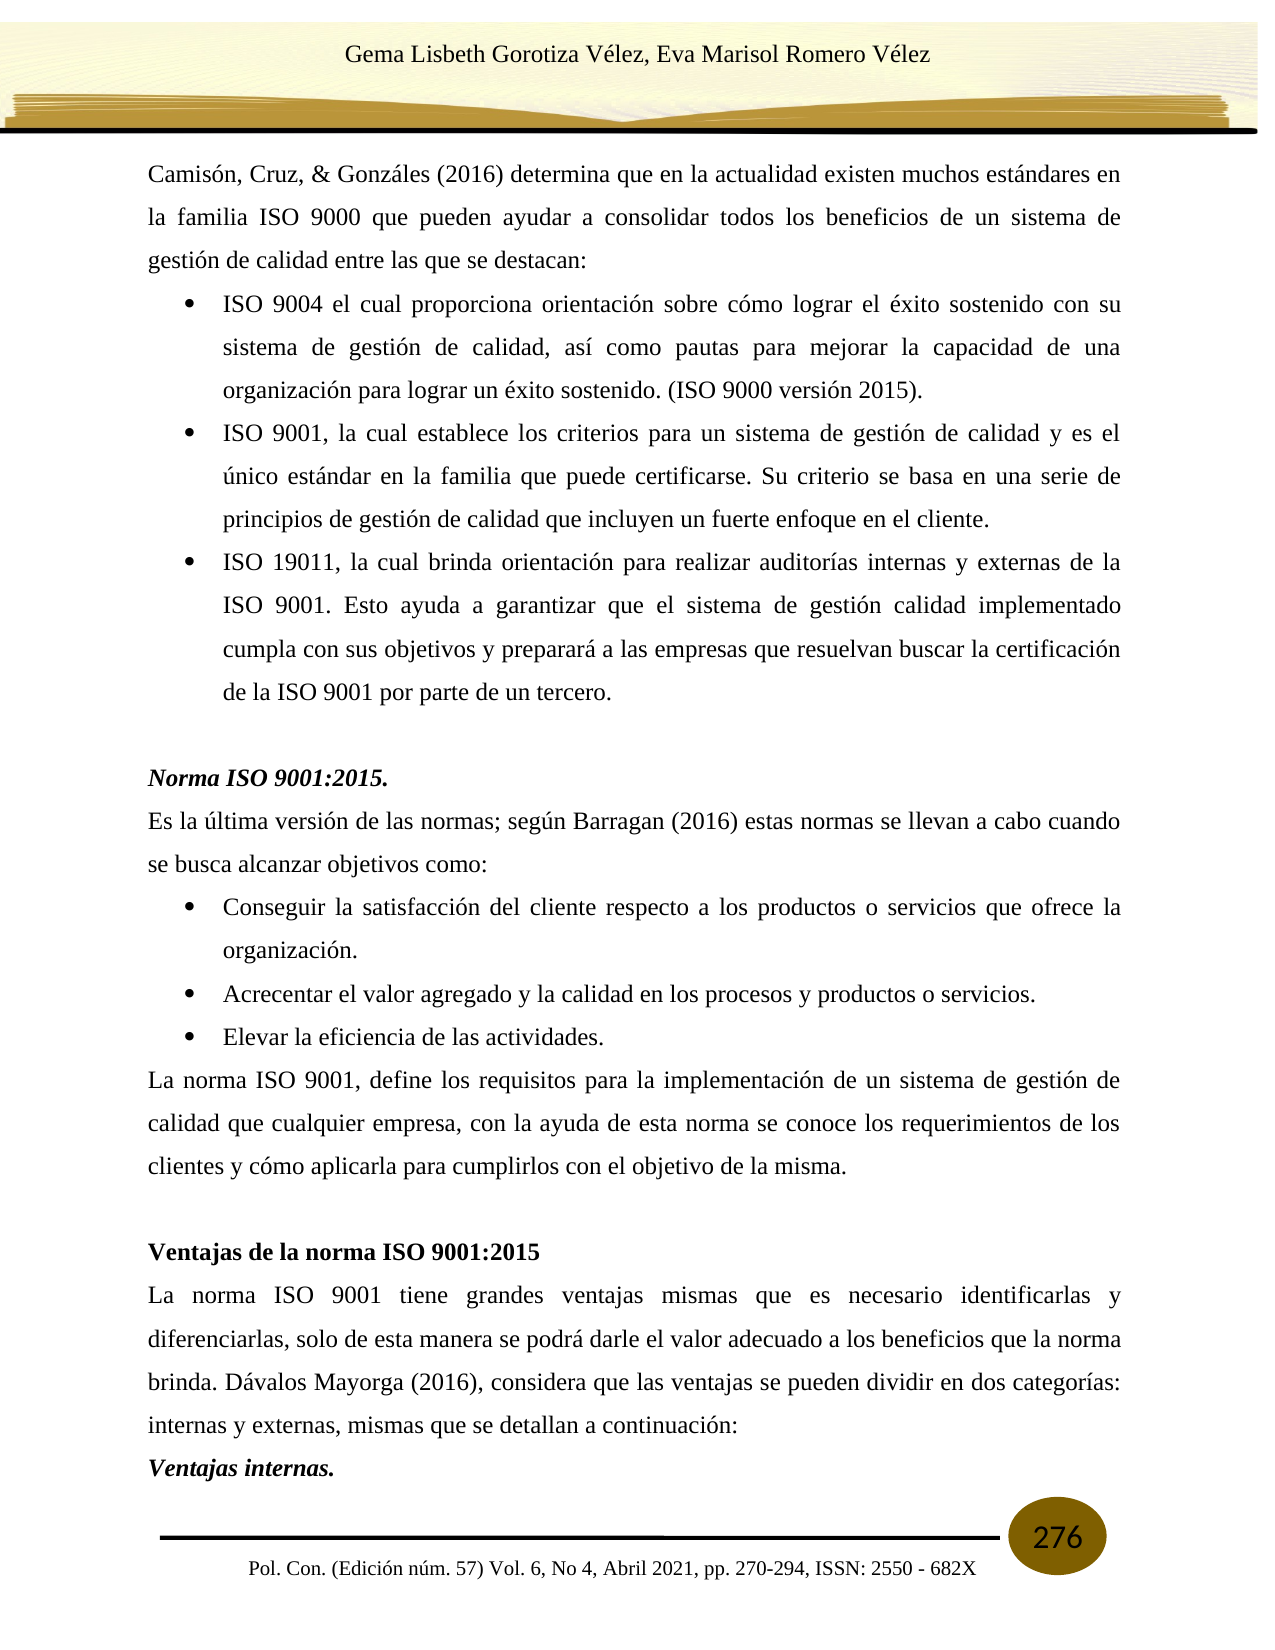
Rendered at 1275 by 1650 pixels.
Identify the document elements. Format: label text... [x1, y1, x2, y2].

text Norma ISO 9001:2015. [148, 763, 1122, 792]
list Elevar la eficiencia de las actividades. [185, 1022, 1122, 1051]
text La norma ISO 9001 tiene grandes ventajas mismas que es necesario identificarlas y diferenciarlas, solo de esta manera se podrá darle el valor adecuado a los beneficios que la norma brinda. Dávalos Mayorga (2016), considera que las ventajas se pueden dividir en dos categorías: internas y externas, mismas que se detallan a continuación: [148, 1281, 1122, 1439]
text Ventajas internas. [148, 1453, 1122, 1482]
list ISO 9001, la cual establece los criterios para un sistema de gestión de calidad y es el único estándar en la familia que puede certificarse. Su criterio se basa en una serie de principios de gestión de calidad que incluyen un fuerte enfoque en el cliente. [185, 418, 1122, 533]
text Ventajas de la norma ISO 9001:2015 [148, 1237, 1122, 1266]
text Camisón, Cruz, & Gonzáles (2016) determina que en la actualidad existen muchos estándares en la familia ISO 9000 que pueden ayudar a consolidar todos los beneficios de un sistema de gestión de calidad entre las que se destacan: [148, 159, 1122, 274]
text Es la última versión de las normas; según Barragan (2016) estas normas se llevan a cabo cuando se busca alcanzar objetivos como: [148, 806, 1122, 878]
list ISO 9004 el cual proporciona orientación sobre cómo lograr el éxito sostenido con su sistema de gestión de calidad, así como pautas para mejorar la capacidad de una organización para lograr un éxito sostenido. (ISO 9000 versión 2015). [185, 289, 1122, 404]
text La norma ISO 9001, define los requisitos para la implementación de un sistema de gestión de calidad que cualquier empresa, con la ayuda de esta norma se conoce los requerimientos de los clientes y cómo aplicarla para cumplirlos con el objetivo de la misma. [148, 1065, 1122, 1180]
list Conseguir la satisfacción del cliente respecto a los productos o servicios que ofrece la organización. [185, 892, 1122, 964]
list Acrecentar el valor agregado y la calidad en los procesos y productos o servicios. [185, 979, 1122, 1007]
list ISO 19011, la cual brinda orientación para realizar auditorías internas y externas de la ISO 9001. Esto ayuda a garantizar que el sistema de gestión calidad implementado cumpla con sus objetivos y preparará a las empresas que resuelvan buscar la certificación de la ISO 9001 por parte de un tercero. [185, 547, 1122, 706]
picture [0, 22, 1258, 135]
